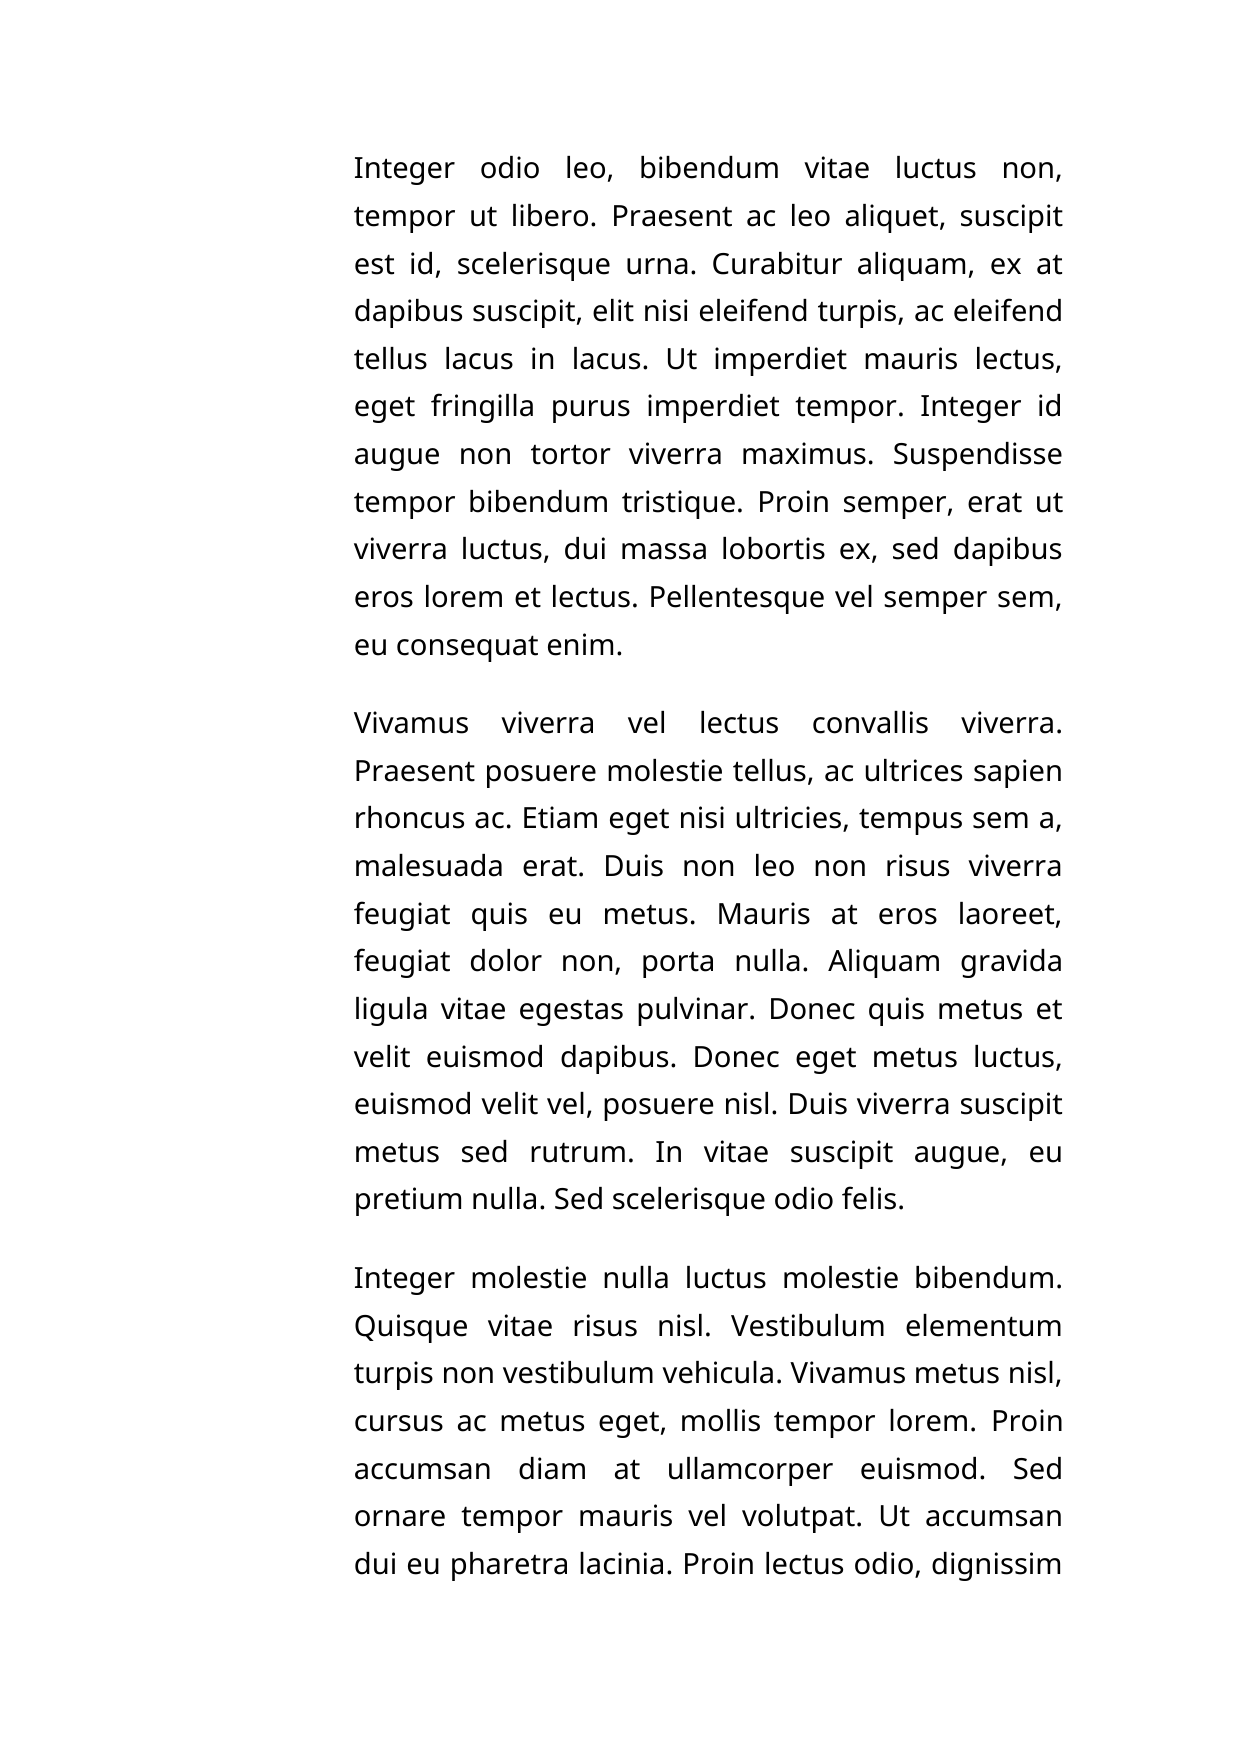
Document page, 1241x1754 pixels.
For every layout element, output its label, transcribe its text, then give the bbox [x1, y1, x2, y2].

text Vivamus viverra vel lectus convallis viverra. Praesent posuere molestie tellus, ac ultrices sapien rhoncus ac. Etiam eget nisi ultricies, tempus sem a, malesuada erat. Duis non leo non risus viverra feugiat quis eu metus. Mauris at eros laoreet, feugiat dolor non, porta nulla. Aliquam gravida ligula vitae egestas pulvinar. Donec quis metus et velit euismod dapibus. Donec eget metus luctus, euismod velit vel, posuere nisl. Duis viverra suscipit metus sed rutrum. In vitae suscipit augue, eu pretium nulla. Sed scelerisque odio felis. [354, 703, 1064, 1218]
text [354, 1257, 1064, 1583]
text Integer odio leo, bibendum vitae luctus non, tempor ut libero. Praesent ac leo aliquet, suscipit est id, scelerisque urna. Curabitur aliquam, ex at dapibus suscipit, elit nisi eleifend turpis, ac eleifend tellus lacus in lacus. Ut imperdiet mauris lectus, eget fringilla purus imperdiet tempor. Integer id augue non tortor viverra maximus. Suspendisse tempor bibendum tristique. Proin semper, erat ut viverra luctus, dui massa lobortis ex, sed dapibus eros lorem et lectus. Pellentesque vel semper sem, eu consequat enim. [354, 148, 1064, 663]
